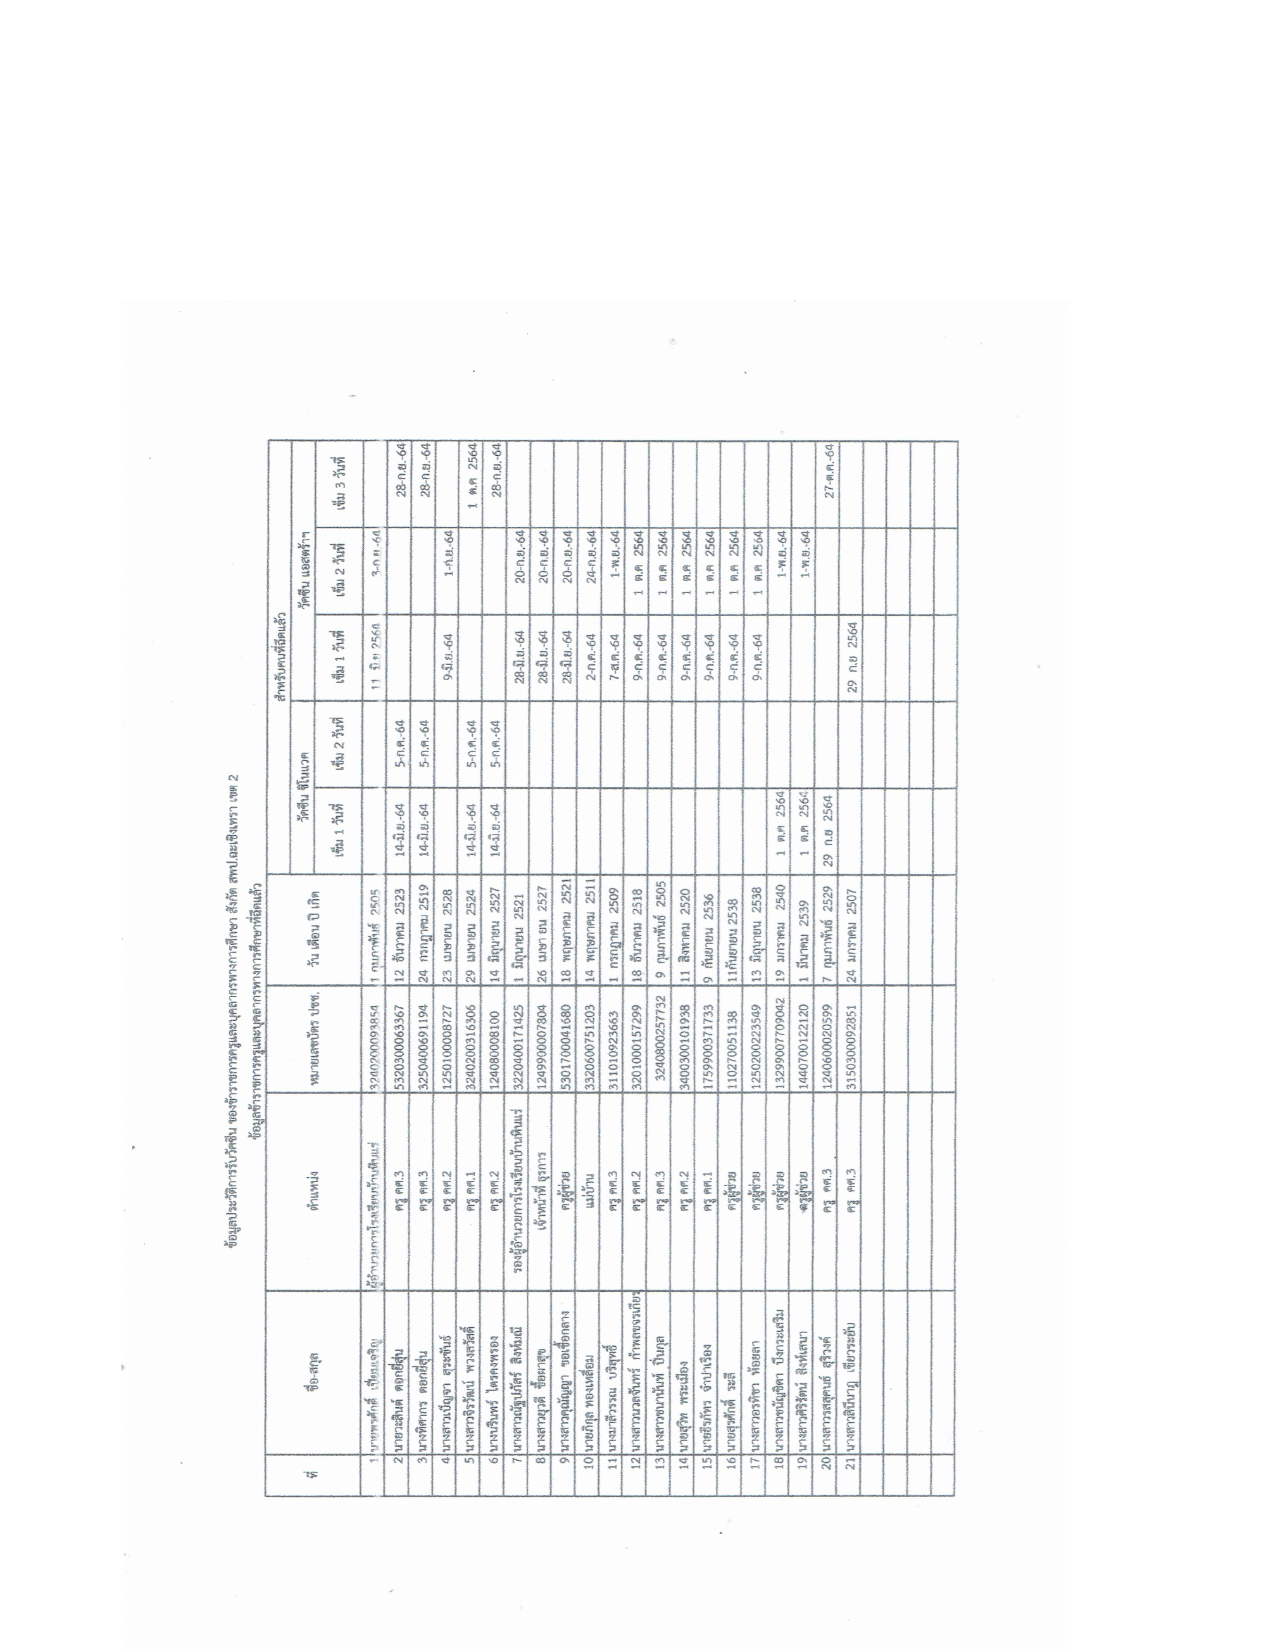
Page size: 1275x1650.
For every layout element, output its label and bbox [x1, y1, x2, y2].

picture [120, 300, 1070, 1645]
